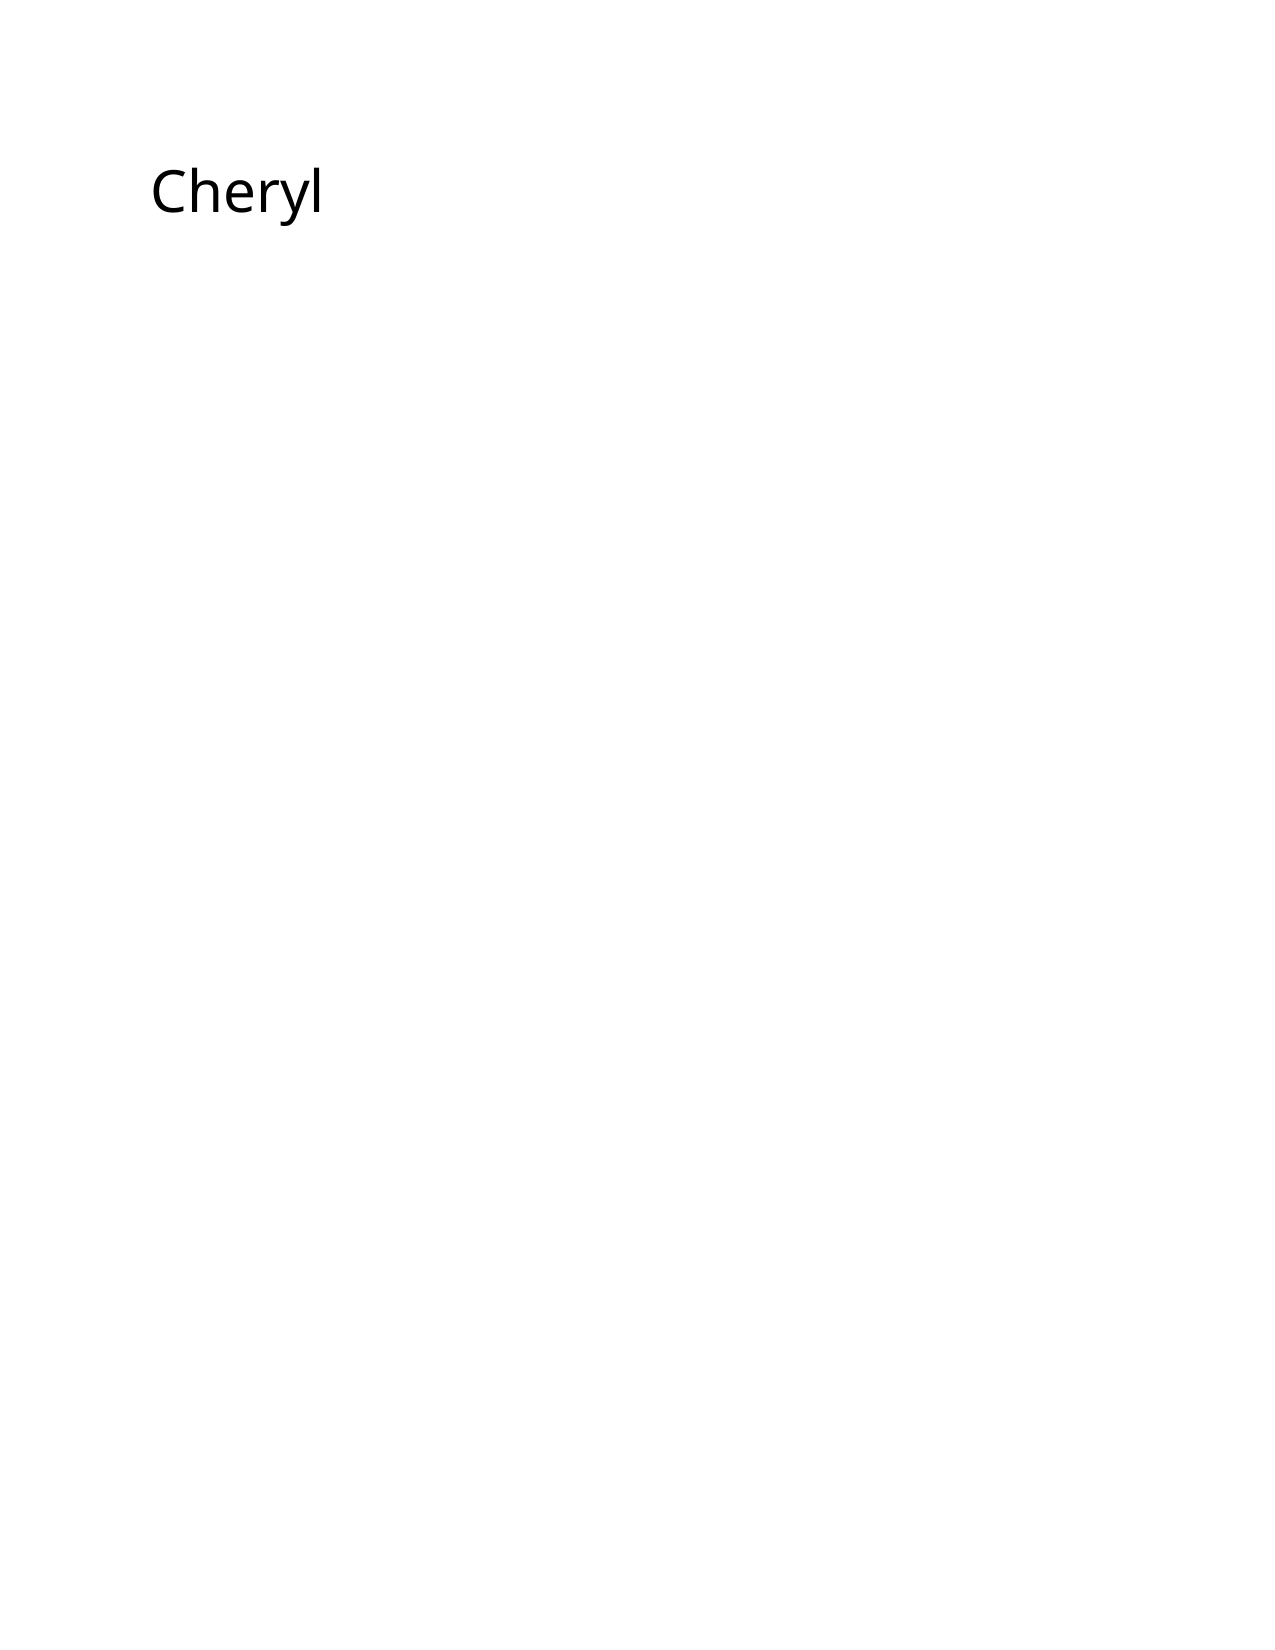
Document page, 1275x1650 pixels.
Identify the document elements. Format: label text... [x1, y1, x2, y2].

text Cheryl [150, 150, 1125, 229]
